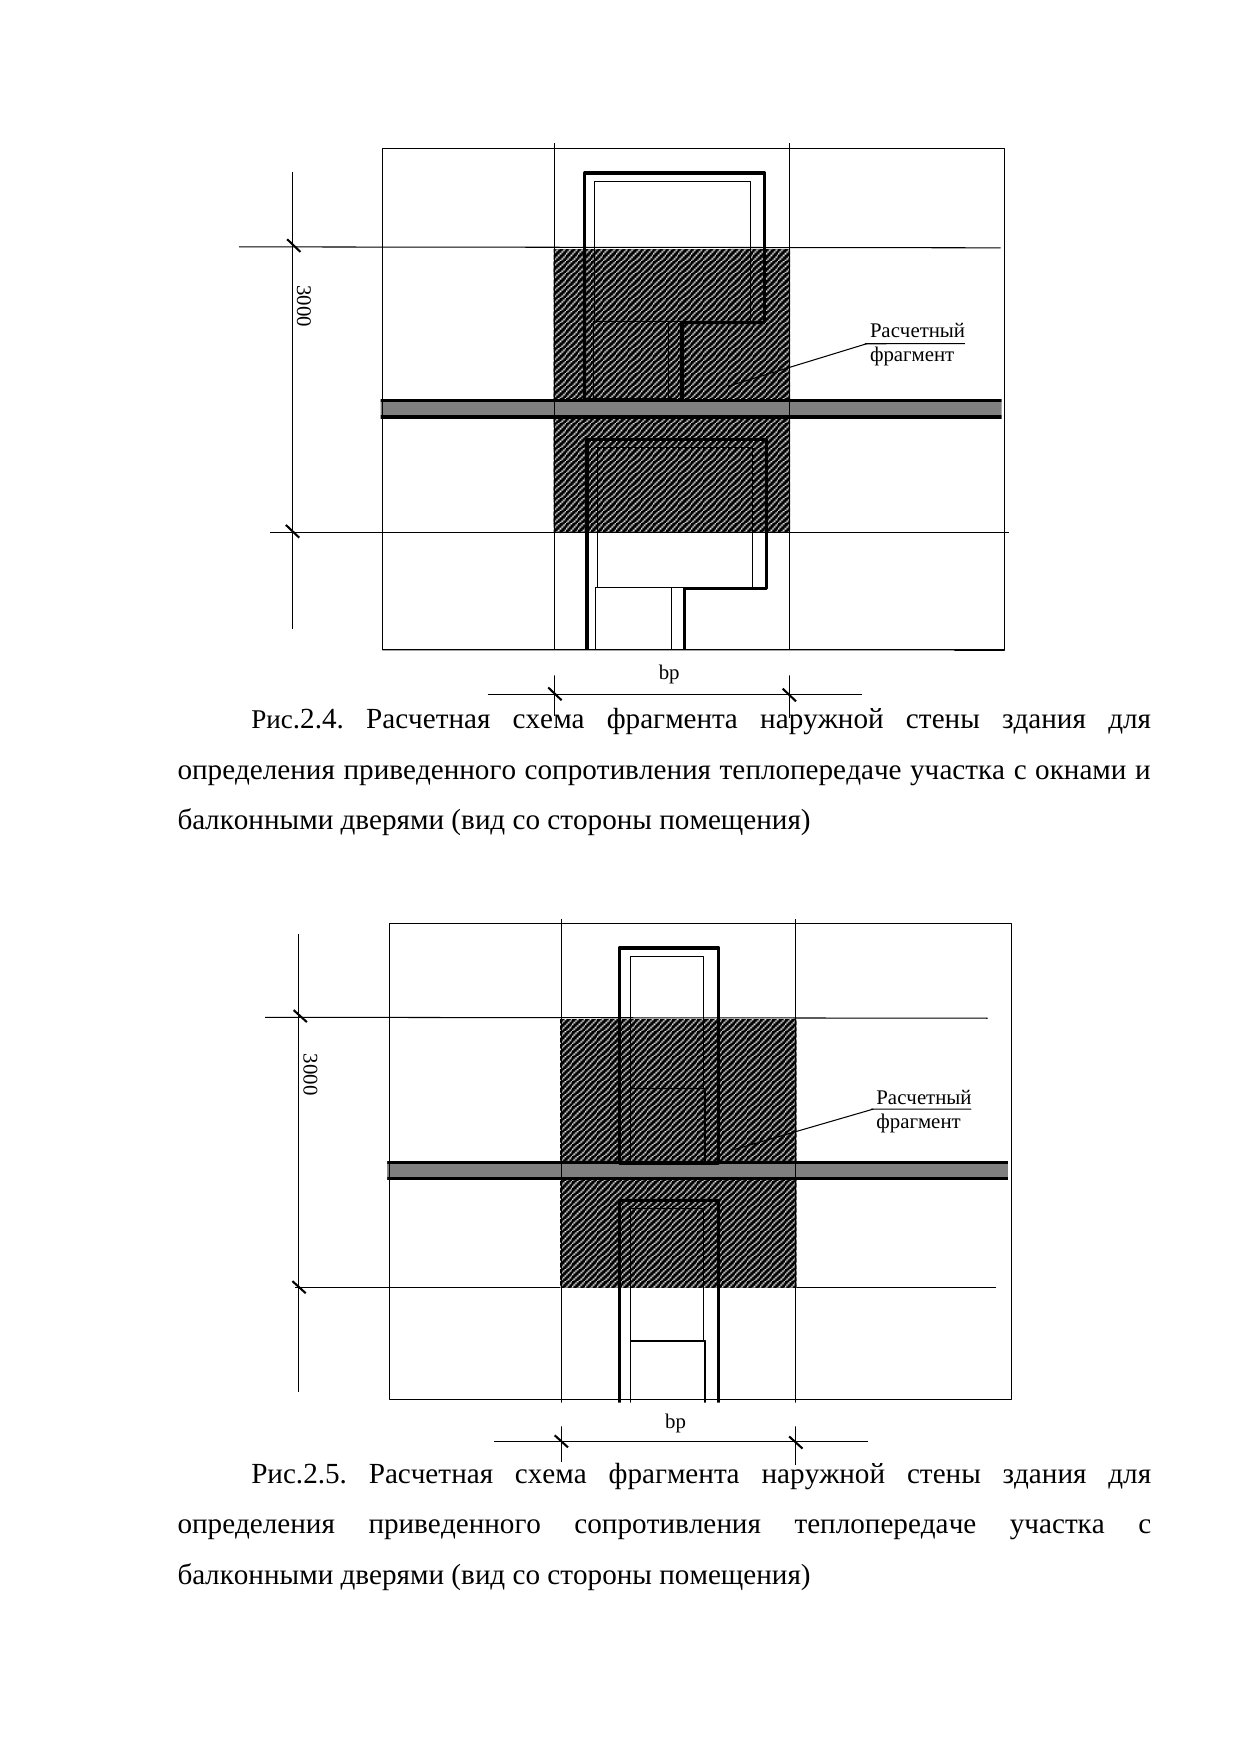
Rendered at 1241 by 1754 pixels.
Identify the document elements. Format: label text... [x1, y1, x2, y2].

picture [586, 249, 594, 398]
picture [684, 249, 789, 399]
text Рис.2.4. Расчетная схема фрагмента наружной стены здания для определения приведенного сопротивления теплопередаче участка с окнами и балконными дверями (вид со стороны помещения) [177, 702, 1152, 836]
text Рис.2.5. Расчетная схема фрагмента наружной стены здания для определения приведенного сопротивления теплопередаче участка с балконными дверями (вид со стороны помещения) [177, 1456, 1152, 1590]
picture [595, 249, 750, 321]
picture [562, 1180, 795, 1288]
picture [621, 1019, 630, 1161]
picture [621, 1202, 717, 1288]
picture [704, 1019, 717, 1161]
picture [598, 448, 752, 532]
picture [669, 322, 680, 399]
picture [751, 249, 763, 321]
picture [589, 441, 765, 532]
picture [555, 249, 583, 399]
picture [720, 1019, 795, 1161]
picture [631, 1209, 703, 1288]
picture [562, 1019, 618, 1161]
picture [631, 1019, 703, 1088]
picture [631, 1089, 704, 1161]
picture [594, 322, 668, 398]
picture [555, 419, 789, 532]
